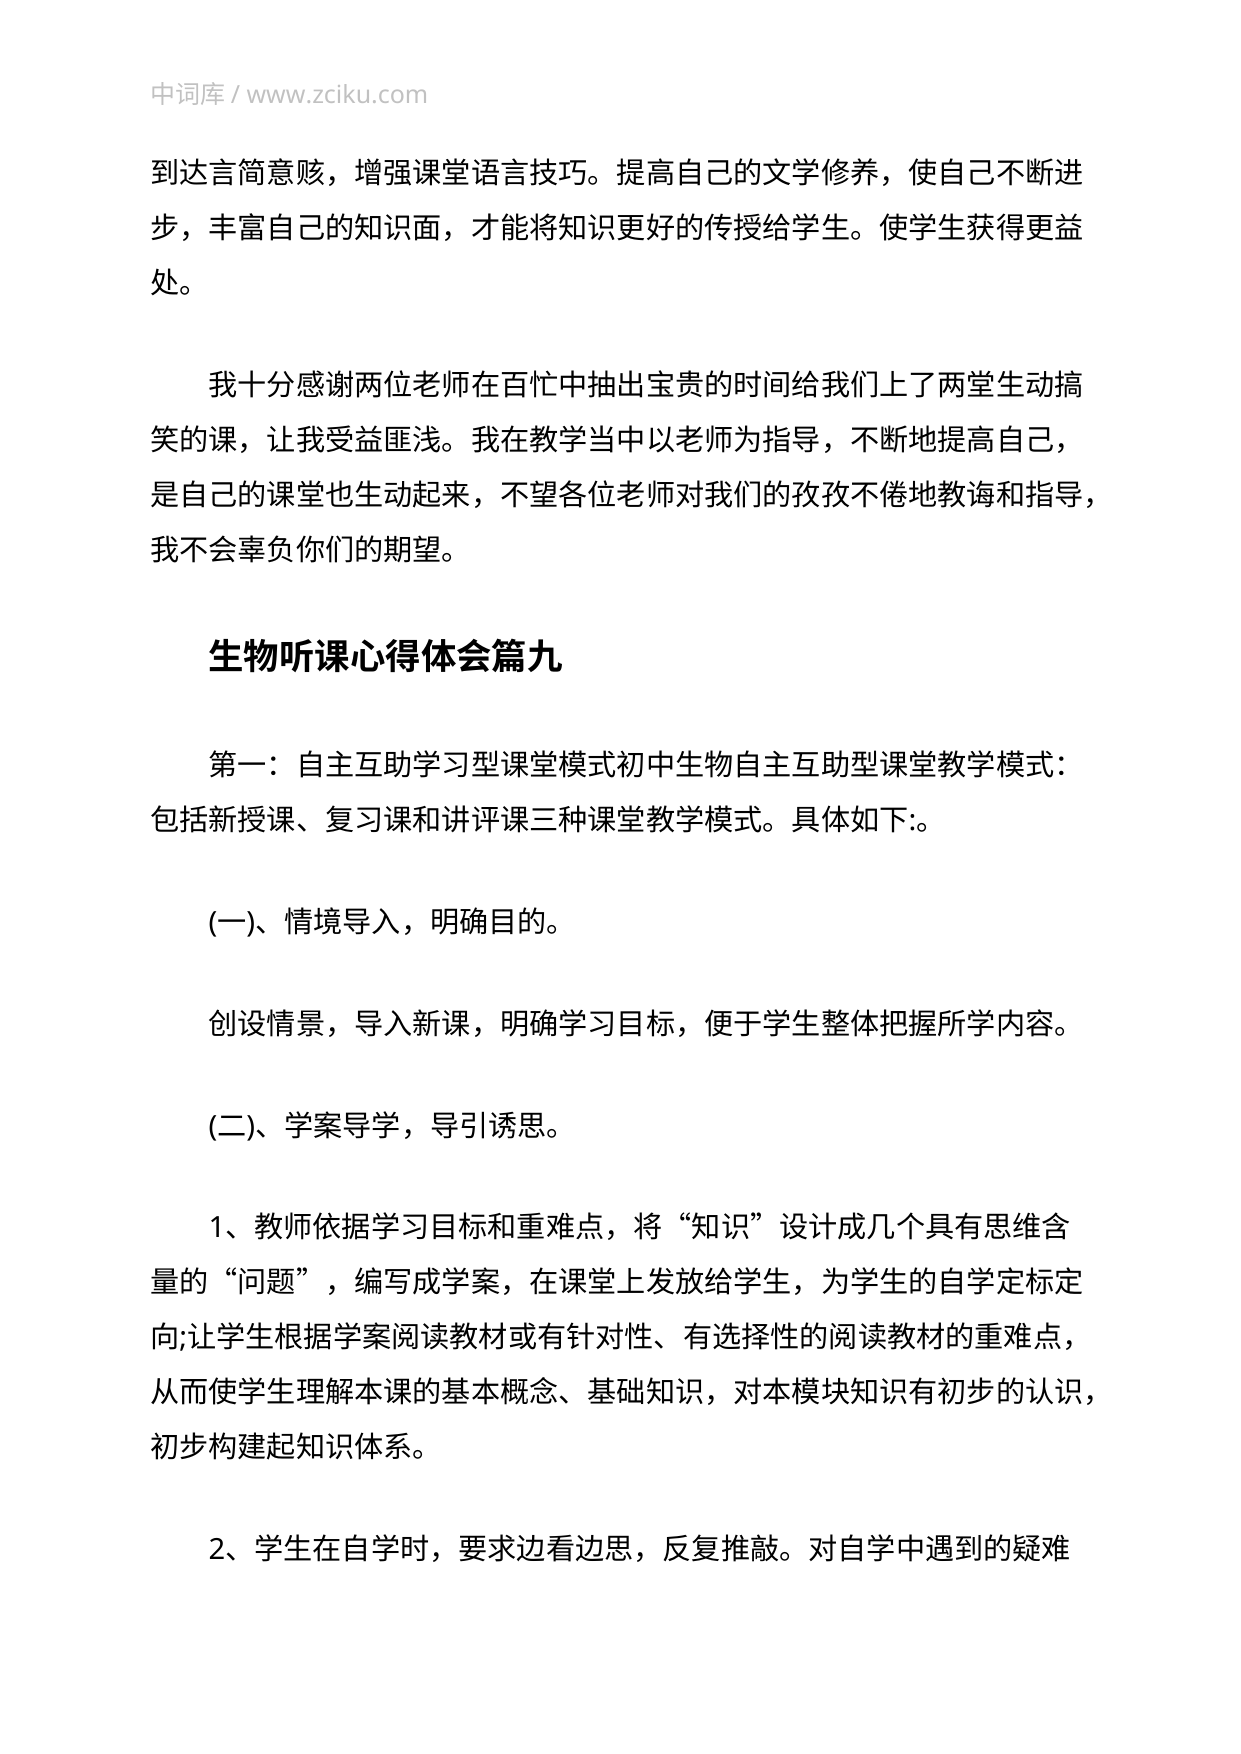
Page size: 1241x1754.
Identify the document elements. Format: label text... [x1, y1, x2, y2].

text 第一：自主互助学习型课堂模式初中生物自主互助型课堂教学模式：包括新授课、复习课和讲评课三种课堂教学模式。具体如下:。 [150, 741, 1090, 839]
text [150, 150, 1090, 302]
text 生物听课心得体会篇九 [150, 628, 1090, 679]
text (二)、学案导学，导引诱思。 [150, 1102, 1090, 1144]
text (一)、情境导入，明确目的。 [150, 898, 1090, 941]
text 创设情景，导入新课，明确学习目标，便于学生整体把握所学内容。 [150, 1000, 1090, 1043]
text 我十分感谢两位老师在百忙中抽出宝贵的时间给我们上了两堂生动搞笑的课，让我受益匪浅。我在教学当中以老师为指导，不断地提高自己，是自己的课堂也生动起来，不望各位老师对我们的孜孜不倦地教诲和指导，我不会辜负你们的期望。 [150, 362, 1090, 568]
text 1、教师依据学习目标和重难点，将“知识”设计成几个具有思维含量的“问题”，编写成学案，在课堂上发放给学生，为学生的自学定标定向;让学生根据学案阅读教材或有针对性、有选择性的阅读教材的重难点，从而使学生理解本课的基本概念、基础知识，对本模块知识有初步的认识，初步构建起知识体系。 [150, 1204, 1090, 1466]
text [150, 1526, 1090, 1568]
